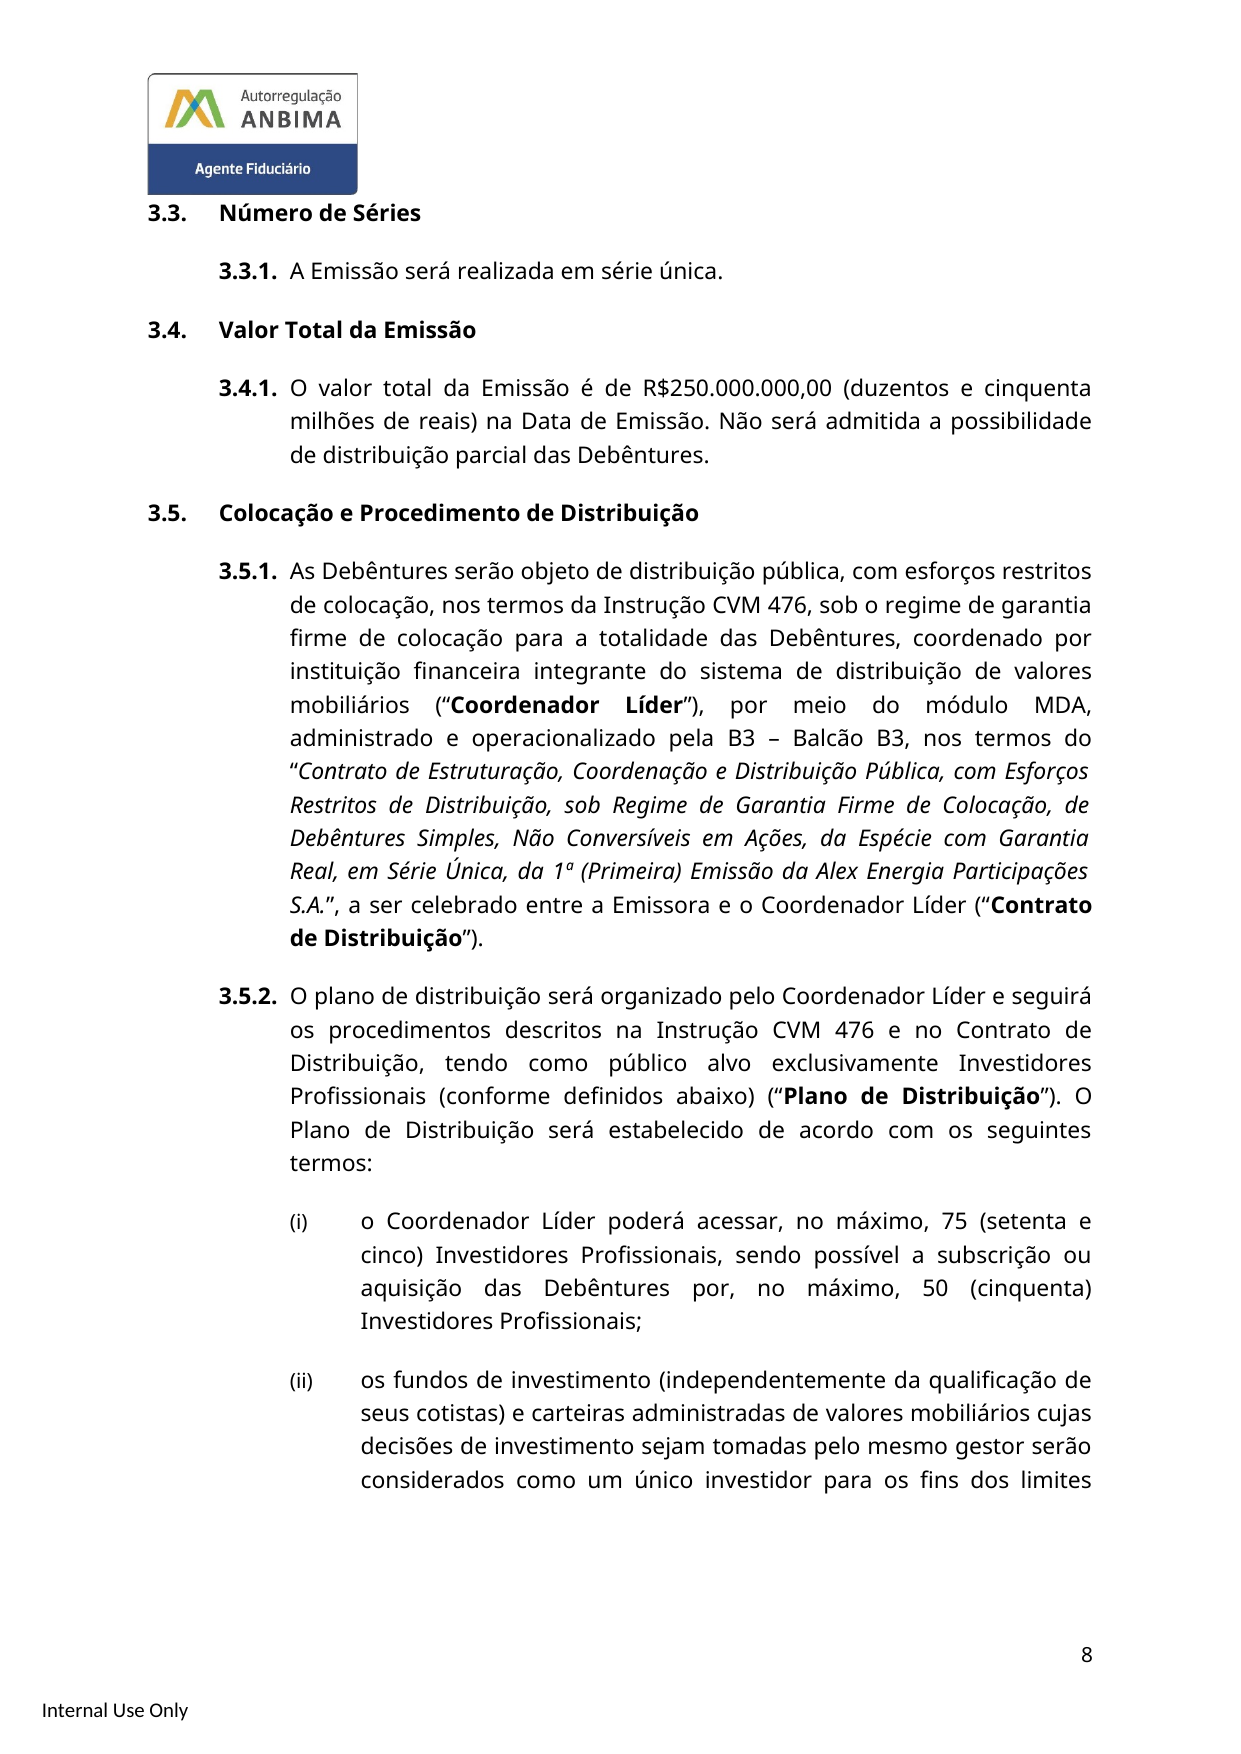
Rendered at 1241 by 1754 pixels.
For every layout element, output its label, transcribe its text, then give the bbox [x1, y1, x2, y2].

text O plano de distribuição será organizado pelo Coordenador Líder e seguirá os procedimentos descritos na Instrução CVM 476 e no Contrato de Distribuição, tendo como público alvo exclusivamente Investidores Profissionais (conforme definidos abaixo) (“Plano de Distribuição”). O Plano de Distribuição será estabelecido de acordo com os seguintes termos: [218, 978, 1092, 1178]
text As Debêntures serão objeto de distribuição pública, com esforços restritos de colocação, nos termos da Instrução CVM 476, sob o regime de garantia firme de colocação para a totalidade das Debêntures, coordenado por instituição financeira integrante do sistema de distribuição de valores mobiliários (“Coordenador Líder”), por meio do módulo MDA, administrado e operacionalizado pela B3 – Balcão B3, nos termos do “Contrato de Estruturação, Coordenação e Distribuição Pública, com Esforços Restritos de Distribuição, sob Regime de Garantia Firme de Colocação, de Debêntures Simples, Não Conversíveis em Ações, da Espécie com Garantia Real, em Série Única, da 1ª (Primeira) Emissão da Alex Energia Participações S.A.”, a ser celebrado entre a Emissora e o Coordenador Líder (“Contrato de Distribuição”). [218, 553, 1092, 953]
text Valor Total da Emissão [148, 312, 1092, 345]
picture [147, 73, 358, 195]
text O valor total da Emissão é de R$250.000.000,00 (duzentos e cinquenta milhões de reais) na Data de Emissão. Não será admitida a possibilidade de distribuição parcial das Debêntures. [218, 370, 1092, 470]
text o Coordenador Líder poderá acessar, no máximo, 75 (setenta e cinco) Investidores Profissionais, sendo possível a subscrição ou aquisição das Debêntures por, no máximo, 50 (cinquenta) Investidores Profissionais; [289, 1203, 1092, 1337]
text Colocação e Procedimento de Distribuição [148, 495, 1092, 528]
text A Emissão será realizada em série única. [218, 253, 1092, 287]
text Número de Séries [148, 195, 1092, 228]
